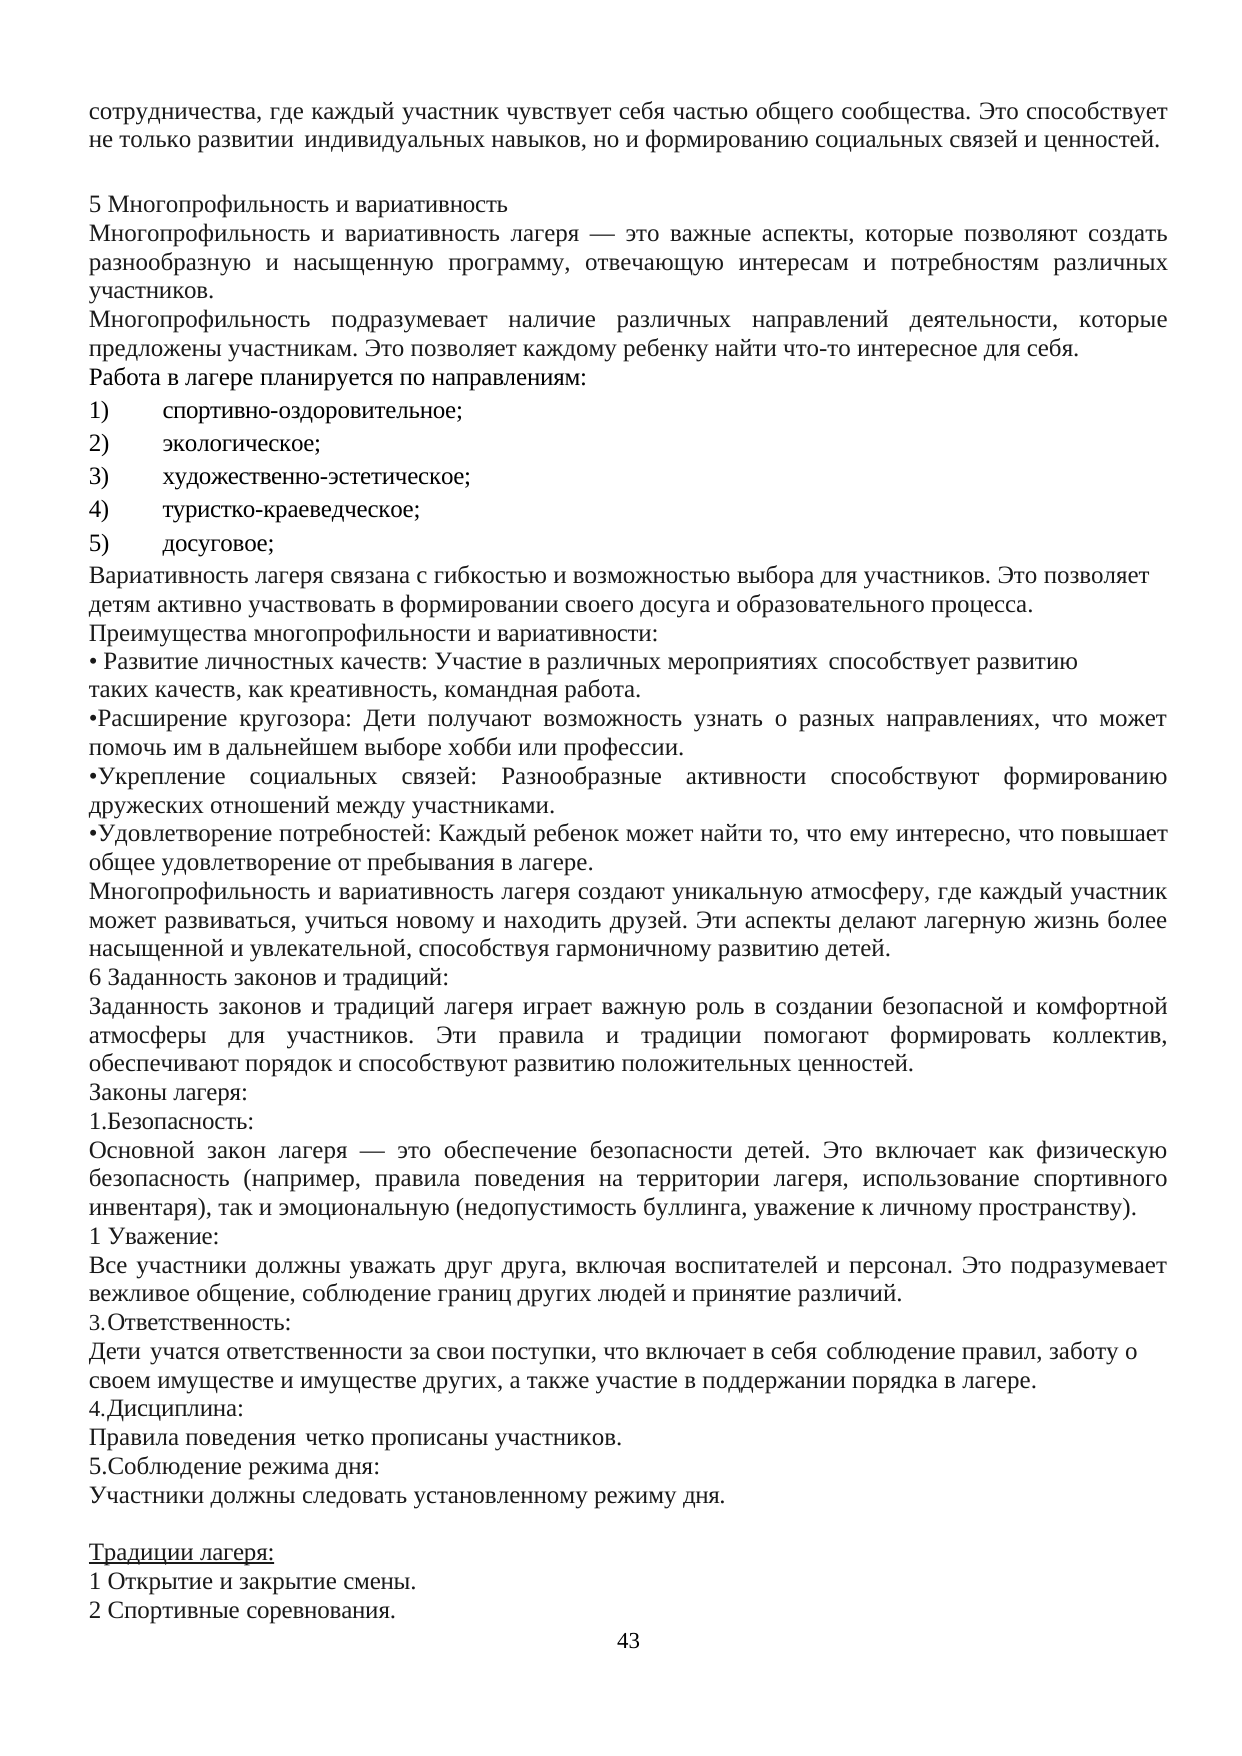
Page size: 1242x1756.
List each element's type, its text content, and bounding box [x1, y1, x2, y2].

text •Укрепление социальных связей: Разнообразные активности способствуют формированию дружеских отношений между участниками. [88, 761, 1168, 818]
text Основной закон лагеря — это обеспечение безопасности детей. Это включает как физическую безопасность (например, правила поведения на территории лагеря, использование спортивного инвентаря), так и эмоциональную (недопустимость буллинга, уважение к личному пространству). [88, 1135, 1168, 1221]
text Традиции лагеря: [88, 1537, 1183, 1566]
list экологическое; [88, 428, 1183, 457]
text Многопрофильность и вариативность лагеря создают уникальную атмосферу, где каждый участник может развиваться, учиться новому и находить друзей. Эти аспекты делают лагерную жизнь более насыщенной и увлекательной, способствуя гармоничному развитию детей. [88, 876, 1168, 962]
text 5 Многопрофильность и вариативность [88, 189, 1183, 218]
text Правила поведения четко прописаны участников. 5.Соблюдение режима дня: [88, 1422, 769, 1480]
text 6 Заданность законов и традиций: [88, 962, 1183, 991]
text Все участники должны уважать друг друга, включая воспитателей и персонал. Это подразумевает вежливое общение, соблюдение границ других людей и принятие различий. [88, 1250, 1168, 1307]
list художественно-эстетическое; [88, 461, 1183, 490]
list спортивно-оздоровительное; [88, 395, 1183, 424]
list досуговое; [88, 528, 1183, 556]
text Участники должны следовать установленному режиму дня. [88, 1480, 1183, 1508]
list Спортивные соревнования. [88, 1595, 1183, 1624]
list Уважение: [88, 1221, 1183, 1250]
list Развитие личностных качеств: Участие в различных мероприятиях способствует развитию таких качеств, как креативность, командная работа. [88, 647, 1142, 703]
text •Расширение кругозора: Дети получают возможность узнать о разных направлениях, что может помочь им в дальнейшем выборе хобби или профессии. [88, 703, 1168, 761]
text Многопрофильность и вариативность лагеря — это важные аспекты, которые позволяют создать разнообразную и насыщенную программу, отвечающую интересам и потребностям различных участников. [88, 218, 1169, 304]
text Многопрофильность подразумевает наличие различных направлений деятельности, которые предложены участникам. Это позволяет каждому ребенку найти что-то интересное для себя. [88, 304, 1168, 362]
text 1.Безопасность: [88, 1106, 1183, 1135]
text Законы лагеря: [88, 1077, 1183, 1106]
text Заданность законов и традиций лагеря играет важную роль в создании безопасной и комфортной атмосферы для участников. Эти правила и традиции помогают формировать коллектив, обеспечивают порядок и способствуют развитию положительных ценностей. [88, 991, 1169, 1077]
list туристко-краеведческое; [88, 494, 1183, 523]
text Вариативность лагеря связана с гибкостью и возможностью выбора для участников. Это позволяет детям активно участвовать в формировании своего досуга и образовательного процесса. [88, 560, 1183, 618]
text •Удовлетворение потребностей: Каждый ребенок может найти то, что ему интересно, что повышает общее удовлетворение от пребывания в лагере. [88, 818, 1168, 876]
text Преимущества многопрофильности и вариативности: [88, 618, 1183, 646]
list Дисциплина: [88, 1393, 1183, 1422]
list Ответственность: [88, 1307, 1183, 1336]
text Работа в лагере планируется по направлениям: [88, 362, 1183, 391]
text Дети учатся ответственности за свои поступки, что включает в себя соблюдение правил, заботу о своем имуществе и имуществе других, а также участие в поддержании порядка в лагере. [88, 1336, 1183, 1393]
list Открытие и закрытие смены. [88, 1566, 1183, 1595]
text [88, 96, 1168, 153]
